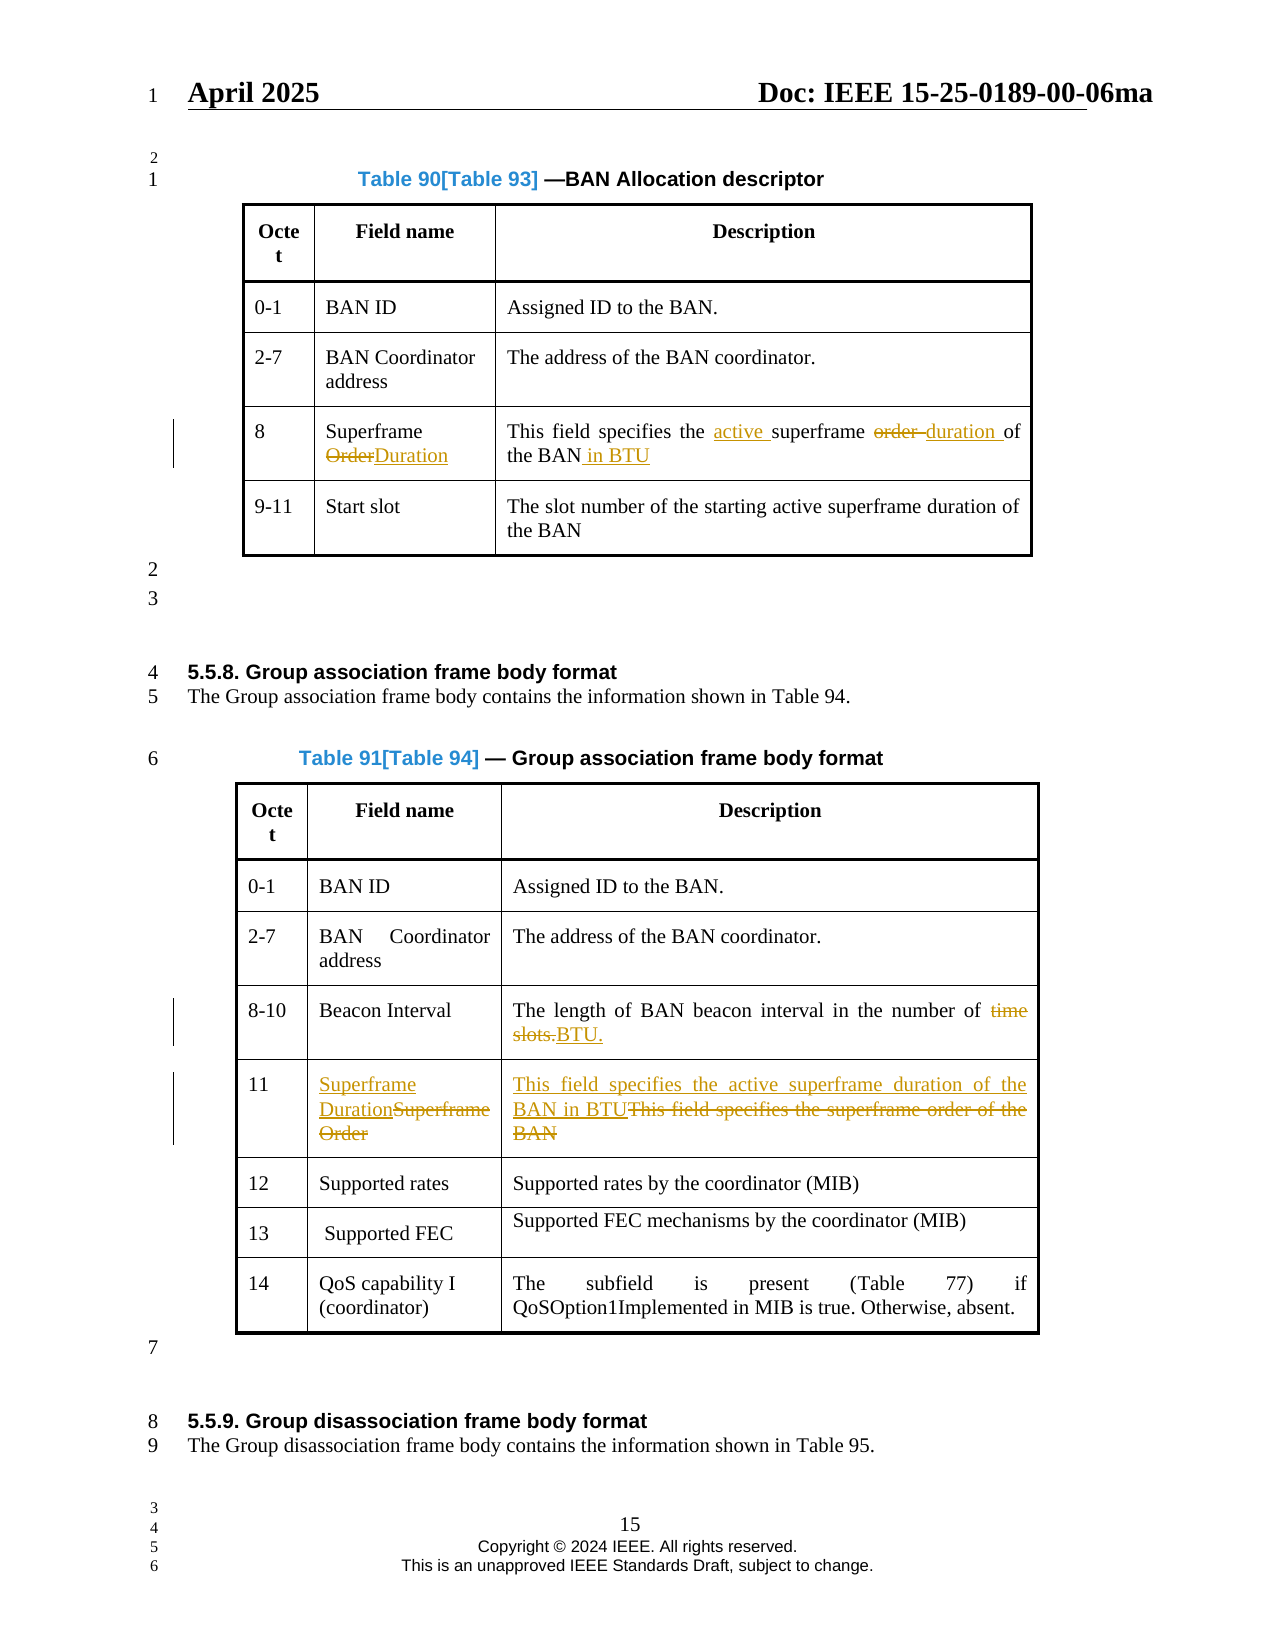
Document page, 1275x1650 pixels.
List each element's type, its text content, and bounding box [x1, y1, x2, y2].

table_cell 13 [238, 1208, 307, 1257]
table_cell The address of the BAN coordinator. [502, 912, 1037, 985]
list Group association frame body format [187, 660, 1087, 684]
table_cell 9-11 [245, 481, 314, 554]
table_cell Start slot [315, 481, 495, 554]
table_cell Supported rates by the coordinator (MIB) [502, 1158, 1037, 1207]
table_cell The slot number of the starting active superframe duration of the BAN [496, 481, 1030, 554]
table_header Description [502, 785, 1037, 858]
table_cell Beacon Interval [308, 986, 501, 1059]
table_cell This field specifies the superframe of the BAN [496, 407, 1030, 480]
list —BAN Allocation descriptor [187, 167, 1087, 191]
table_header Field name [315, 206, 495, 279]
text The Group disassociation frame body contains the information shown in Table 45. [187, 1433, 1087, 1457]
table_cell 0-1 [238, 861, 307, 911]
table_cell 8-10 [238, 986, 307, 1059]
table_cell The length of BAN beacon interval in the number of [502, 986, 1037, 1059]
list Group disassociation frame body format [187, 1409, 1087, 1433]
table_header Octet [238, 785, 307, 858]
table_cell 2-7 [245, 333, 314, 406]
table_cell 11 [238, 1060, 307, 1157]
table_cell BAN ID [315, 283, 495, 332]
table_cell Supported rates [308, 1158, 501, 1207]
table_cell Superframe [315, 407, 495, 480]
table_cell Assigned ID to the BAN. [496, 283, 1030, 332]
table_cell The subfield is present (Table 27) if QoSOption1Implemented in MIB is true. Otherwise, absent. [502, 1258, 1037, 1331]
table_cell 14 [238, 1258, 307, 1331]
table_cell BAN Coordinator address [315, 333, 495, 406]
table_cell 12 [238, 1158, 307, 1207]
list — Group association frame body format [187, 746, 1087, 769]
table_cell [502, 1060, 1037, 1157]
table_cell Assigned ID to the BAN. [502, 861, 1037, 911]
table_cell 2-7 [238, 912, 307, 985]
text The Group association frame body contains the information shown in Table 44. [187, 684, 1087, 708]
table_cell QoS capability I (coordinator) [308, 1258, 501, 1331]
table_cell BAN ID [308, 861, 501, 911]
table_cell 8 [245, 407, 314, 480]
table_header Field name [308, 785, 501, 858]
table_cell [308, 1060, 501, 1157]
table_header Octet [245, 206, 314, 279]
table_cell The address of the BAN coordinator. [496, 333, 1030, 406]
table_header Description [496, 206, 1030, 279]
table_cell Supported FEC mechanisms by the coordinator (MIB) [502, 1208, 1037, 1257]
table_cell Supported FEC [308, 1208, 501, 1257]
table_cell 0-1 [245, 283, 314, 332]
table_cell BAN Coordinator address [308, 912, 501, 985]
